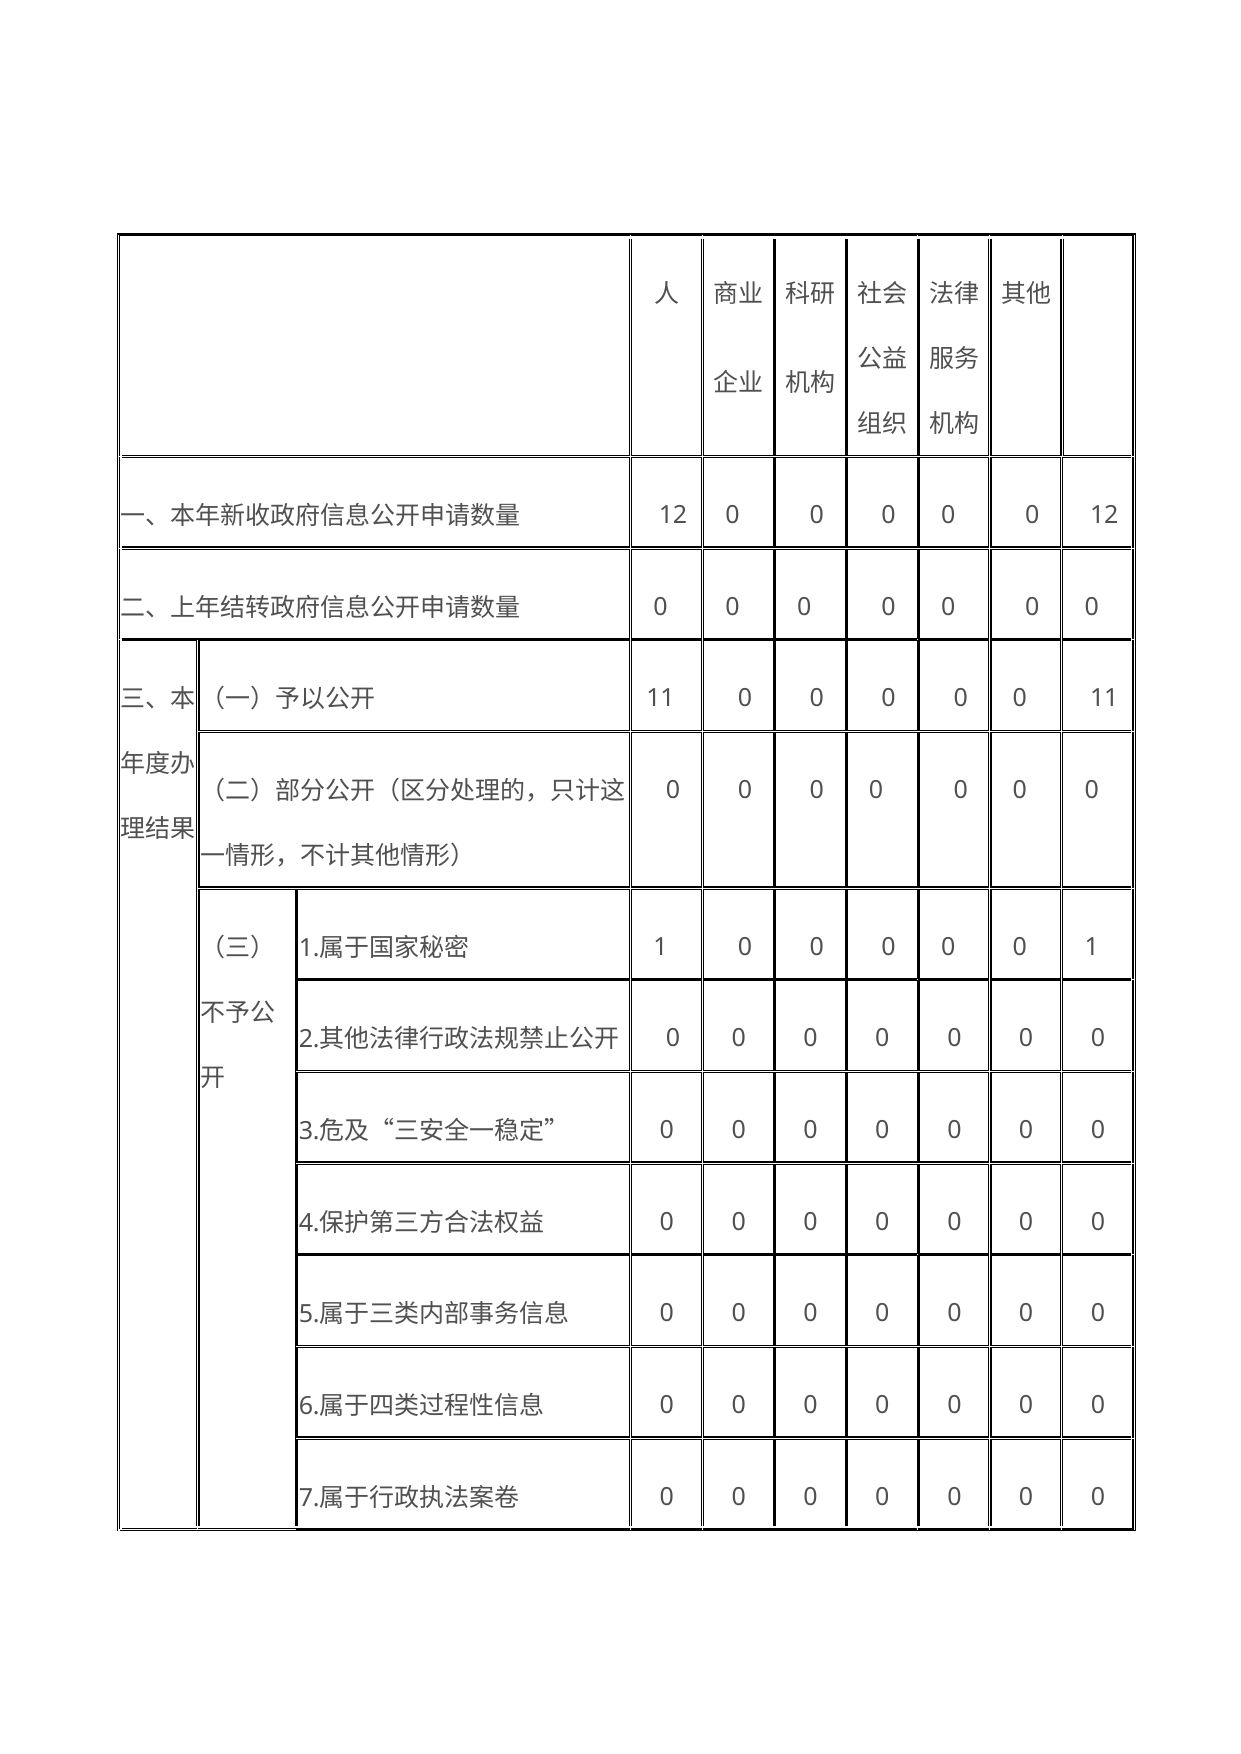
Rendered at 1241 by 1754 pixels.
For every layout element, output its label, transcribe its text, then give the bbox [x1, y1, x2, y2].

table_cell 11 [632, 641, 701, 729]
table_cell 0 [990, 1440, 1062, 1528]
table_cell 社会公益组织 [846, 235, 918, 454]
table_cell 0 [776, 733, 845, 886]
table_cell 6.属于四类过程性信息 [298, 1348, 629, 1436]
table_cell 0 [632, 1348, 701, 1436]
table_cell 0 [704, 1073, 773, 1161]
table_cell 0 [848, 890, 917, 978]
table_cell 0 [920, 1348, 988, 1436]
table_cell 三、本年度办理结果 [118, 638, 198, 1528]
table_cell 1.属于国家秘密 [298, 890, 629, 978]
table_cell 总计 [1062, 236, 1132, 454]
table_cell 0 [704, 641, 773, 729]
table_cell 0 [848, 733, 917, 886]
table_cell 0 [704, 733, 773, 886]
table_cell 5.属于三类内部事务信息 [298, 1256, 629, 1344]
table_cell 12 [632, 458, 701, 546]
table_cell 0 [918, 1436, 990, 1528]
table_cell 一、本年新收政府信息公开申请数量 [120, 455, 629, 546]
table_cell 0 [992, 458, 1060, 546]
table_cell 0 [776, 641, 845, 729]
table_cell 0 [920, 733, 988, 886]
table_cell 0 [704, 550, 773, 638]
table_cell 0 [1062, 1436, 1133, 1528]
table_cell 0 [776, 458, 845, 546]
table_cell 0 [776, 1165, 845, 1253]
table_cell 科研 机构 [774, 236, 846, 454]
table_cell 0 [848, 458, 917, 546]
table_cell 0 [1063, 1070, 1133, 1161]
table_cell 0 [848, 641, 917, 729]
table_cell 0 [920, 1073, 988, 1161]
table_cell 0 [992, 1165, 1060, 1253]
table_cell 0 [704, 1165, 773, 1253]
table_cell 0 [920, 1256, 988, 1344]
table_cell 0 [776, 1348, 845, 1436]
table_cell 0 [776, 1073, 845, 1161]
table_cell 0 [848, 1256, 917, 1344]
table_cell 0 [992, 1256, 1060, 1344]
table_cell 0 [703, 1440, 774, 1528]
table_cell 0 [846, 1440, 918, 1528]
table_cell 0 [992, 890, 1060, 978]
table_cell 0 [992, 981, 1060, 1069]
table_cell 1 [1063, 886, 1133, 978]
table_cell 二、上年结转政府信息公开申请数量 [120, 546, 629, 638]
table_cell 0 [920, 641, 988, 729]
table_cell 0 [848, 1073, 917, 1161]
table_cell 0 [774, 1440, 846, 1528]
table_cell 3.危及“三安全一稳定” [298, 1073, 629, 1161]
table_cell 0 [776, 890, 845, 978]
table_cell 2.其他法律行政法规禁止公开 [298, 981, 629, 1069]
table_cell 0 [704, 981, 773, 1069]
table_cell 0 [632, 1073, 701, 1161]
table_cell 0 [632, 1165, 701, 1253]
table_cell 0 [631, 1440, 702, 1528]
table_cell 0 [704, 1348, 773, 1436]
table_cell 法律服务机构 [918, 235, 990, 454]
table_cell 7.属于行政执法案卷 [296, 1440, 631, 1528]
table_cell 0 [1063, 546, 1133, 638]
table_cell 1 [632, 890, 701, 978]
table_cell 11 [1063, 638, 1134, 729]
table_cell 0 [992, 550, 1060, 638]
table_cell 0 [1063, 1253, 1134, 1344]
table_cell 0 [920, 550, 988, 638]
table_cell 0 [776, 1256, 845, 1344]
table_cell 0 [632, 981, 701, 1069]
table_cell 自然人 [631, 236, 702, 454]
table_cell 0 [632, 1256, 701, 1344]
table_cell 0 [992, 1073, 1060, 1161]
table_cell 0 [920, 890, 988, 978]
table_cell 0 [1063, 978, 1134, 1069]
table_cell 0 [704, 1256, 773, 1344]
table_cell 0 [848, 981, 917, 1069]
table_cell 0 [920, 458, 988, 546]
table_cell 0 [704, 458, 773, 546]
table_cell 0 [848, 1348, 917, 1436]
table_cell 0 [632, 550, 701, 638]
table_cell 0 [632, 733, 701, 886]
table_cell （一）予以公开 [200, 641, 629, 729]
table_cell 0 [992, 1348, 1060, 1436]
table_cell 0 [992, 641, 1060, 729]
table_cell 商业 企业 [703, 236, 774, 454]
table_cell 0 [848, 1165, 917, 1253]
table_cell （三）不予公开 [198, 890, 296, 1528]
table_cell 0 [1063, 1345, 1133, 1436]
table_cell 其他 [990, 236, 1062, 454]
table_cell 0 [776, 981, 845, 1069]
table_cell 0 [1063, 1161, 1133, 1253]
table_cell （二）部分公开（区分处理的，只计这一情形，不计其他情形） [200, 733, 629, 886]
table_cell 0 [848, 550, 917, 638]
table_cell 4.保护第三方合法权益 [298, 1165, 629, 1253]
table_cell 0 [776, 550, 845, 638]
table_cell 0 [704, 890, 773, 978]
table_cell 0 [992, 733, 1060, 886]
table_cell 0 [920, 1165, 988, 1253]
table_cell 12 [1063, 455, 1133, 546]
table_cell 0 [1063, 730, 1133, 886]
table_cell 0 [920, 981, 988, 1069]
